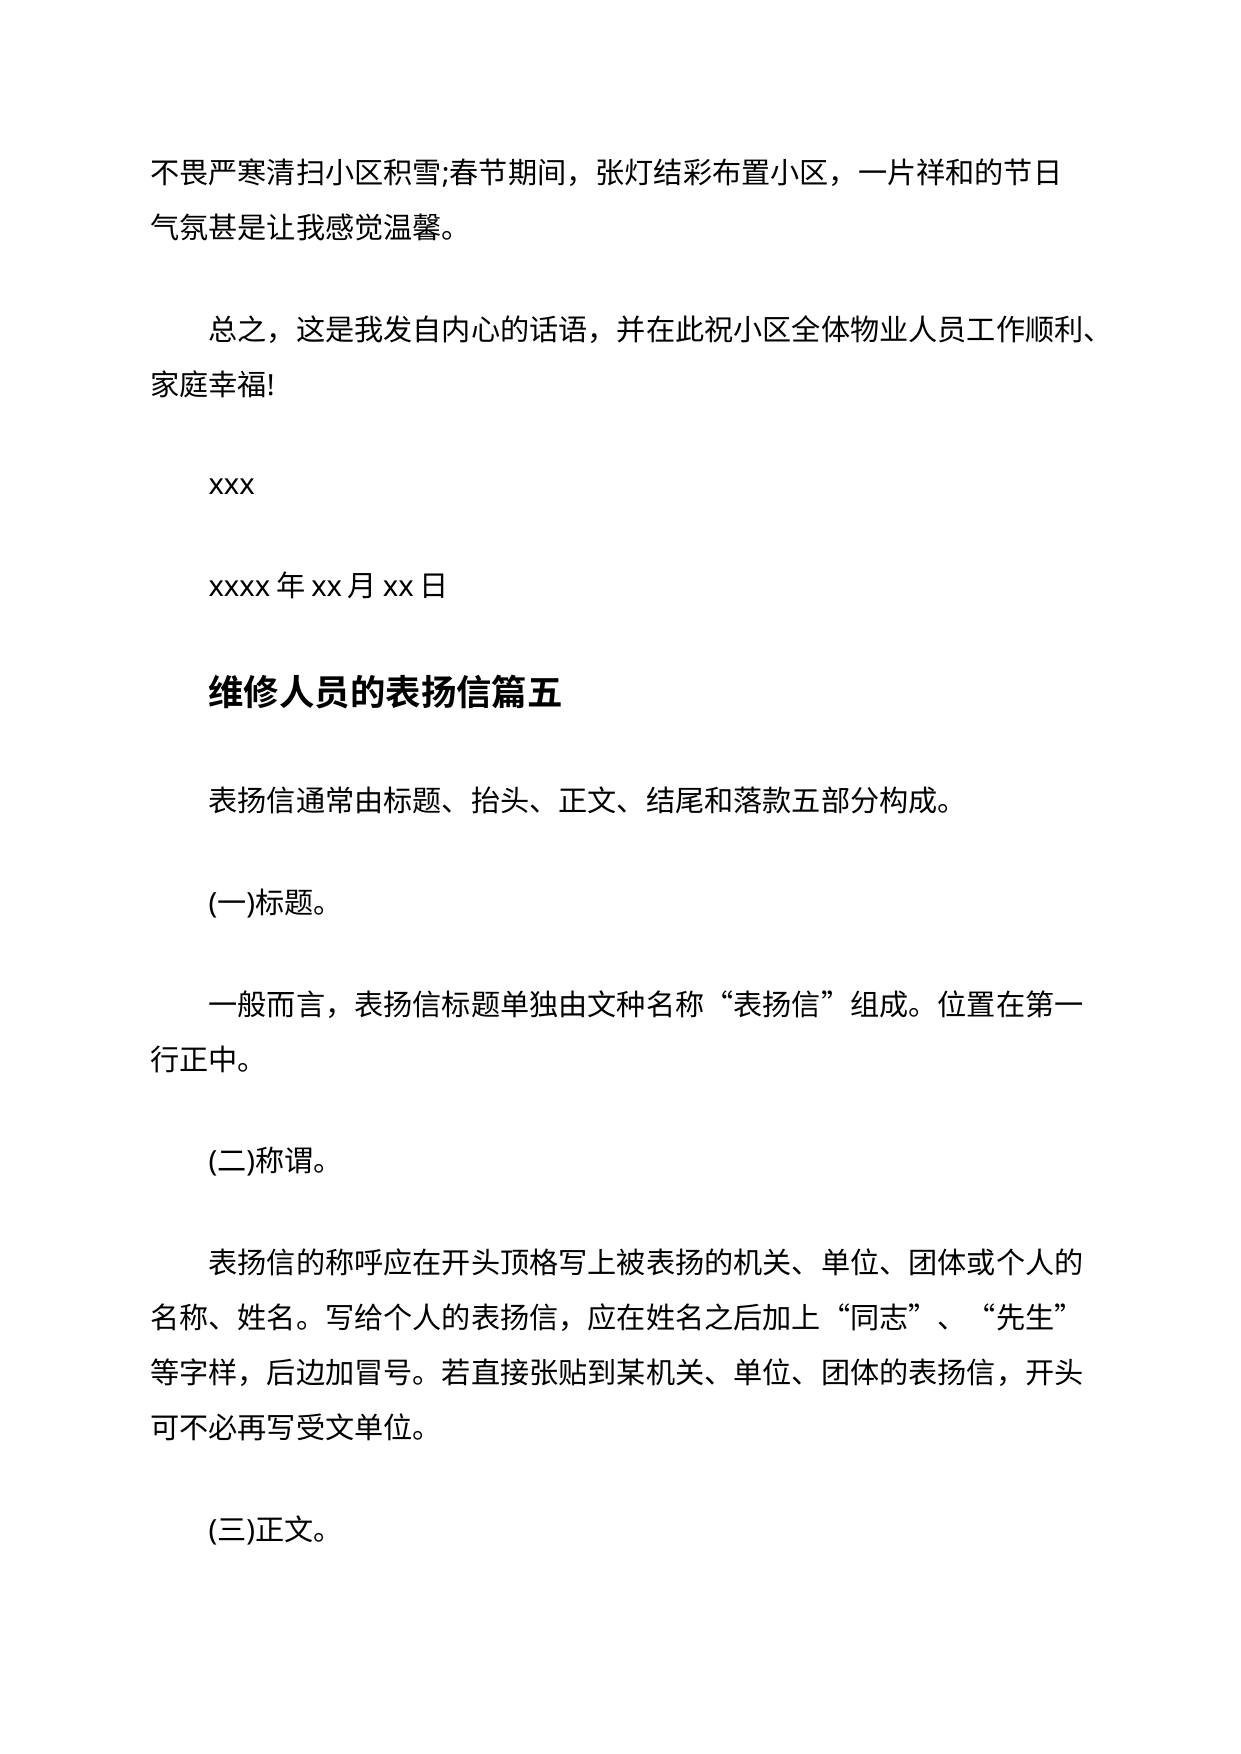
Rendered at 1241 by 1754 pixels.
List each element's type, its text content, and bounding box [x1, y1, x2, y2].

text (一)标题。 [150, 879, 1090, 922]
text (三)正文。 [150, 1506, 1090, 1549]
text (二)称谓。 [150, 1138, 1090, 1180]
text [150, 150, 1090, 247]
text xxx [150, 464, 1090, 503]
text 表扬信通常由标题、抬头、正文、结尾和落款五部分构成。 [150, 777, 1090, 820]
text 一般而言，表扬信标题单独由文种名称“表扬信”组成。位置在第一行正中。 [150, 981, 1090, 1078]
text 维修人员的表扬信篇五 [150, 664, 1090, 715]
text 表扬信的称呼应在开头顶格写上被表扬的机关、单位、团体或个人的名称、姓名。写给个人的表扬信，应在姓名之后加上“同志”、“先生”等字样，后边加冒号。若直接张贴到某机关、单位、团体的表扬信，开头可不必再写受文单位。 [150, 1240, 1090, 1447]
text 总之，这是我发自内心的话语，并在此祝小区全体物业人员工作顺利、家庭幸福! [150, 307, 1090, 404]
text xxxx年xx月xx日 [150, 562, 1090, 604]
